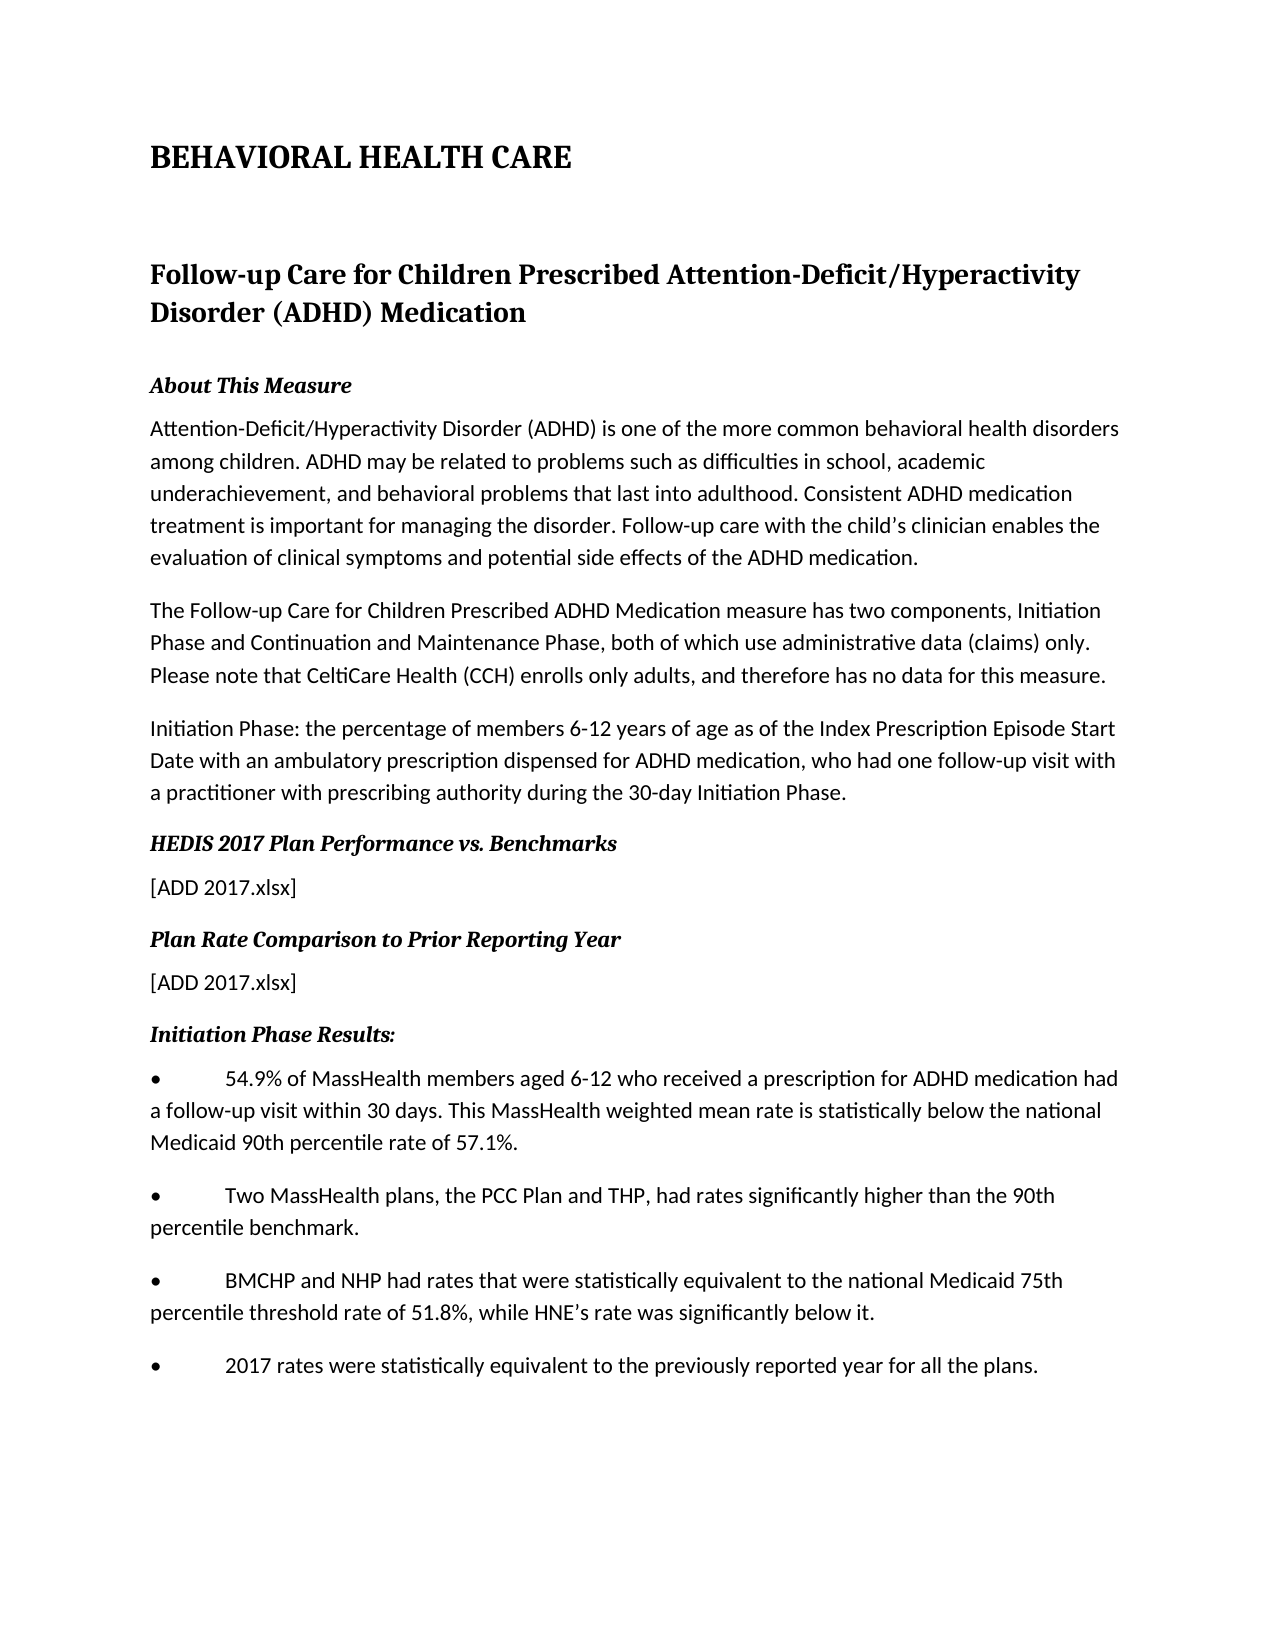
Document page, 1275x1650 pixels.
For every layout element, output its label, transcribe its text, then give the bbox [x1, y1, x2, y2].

text • BMCHP and NHP had rates that were statistically equivalent to the national Medicaid 75th percentile threshold rate of 51.8%, while HNE’s rate was significantly below it. [150, 1266, 1125, 1327]
text [ADD 2017.xlsx] [150, 968, 1125, 997]
text • 2017 rates were statistically equivalent to the previously reported year for all the plans. [150, 1352, 1125, 1379]
text The Follow-up Care for Children Prescribed ADHD Medication measure has two components, Initiation Phase and Continuation and Maintenance Phase, both of which use administrative data (claims) only. Please note that CeltiCare Health (CCH) enrolls only adults, and therefore has no data for this measure. [150, 596, 1125, 689]
subtitle About This Measure [150, 372, 1125, 399]
text [ADD 2017.xlsx] [150, 873, 1125, 901]
subtitle Initiation Phase Results: [150, 1022, 1125, 1048]
text • 54.9% of MassHealth members aged 6-12 who received a prescription for ADHD medication had a follow-up visit within 30 days. This MassHealth weighted mean rate is statistically below the national Medicaid 90th percentile rate of 57.1%. [150, 1064, 1125, 1156]
subtitle Follow-up Care for Children Prescribed Attention-Deficit/Hyperactivity Disorder (ADHD) Medication [150, 258, 1125, 330]
text Initiation Phase: the percentage of members 6-12 years of age as of the Index Prescription Episode Start Date with an ambulatory prescription dispensed for ADHD medication, who had one follow-up visit with a practitioner with prescribing authority during the 30-day Initiation Phase. [150, 714, 1125, 806]
text • Two MassHealth plans, the PCC Plan and THP, had rates significantly higher than the 90th percentile benchmark. [150, 1181, 1125, 1241]
subtitle Behavioral Health Care [150, 139, 1125, 177]
text Attention-Deficit/Hyperactivity Disorder (ADHD) is one of the more common behavioral health disorders among children. ADHD may be related to problems such as difficulties in school, academic underachievement, and behavioral problems that last into adulthood. Consistent ADHD medication treatment is important for managing the disorder. Follow-up care with the child’s clinician enables the evaluation of clinical symptoms and potential side effects of the ADHD medication. [150, 414, 1125, 571]
subtitle HEDIS 2017 Plan Performance vs. Benchmarks [150, 831, 1125, 857]
subtitle Plan Rate Comparison to Prior Reporting Year [150, 926, 1125, 953]
